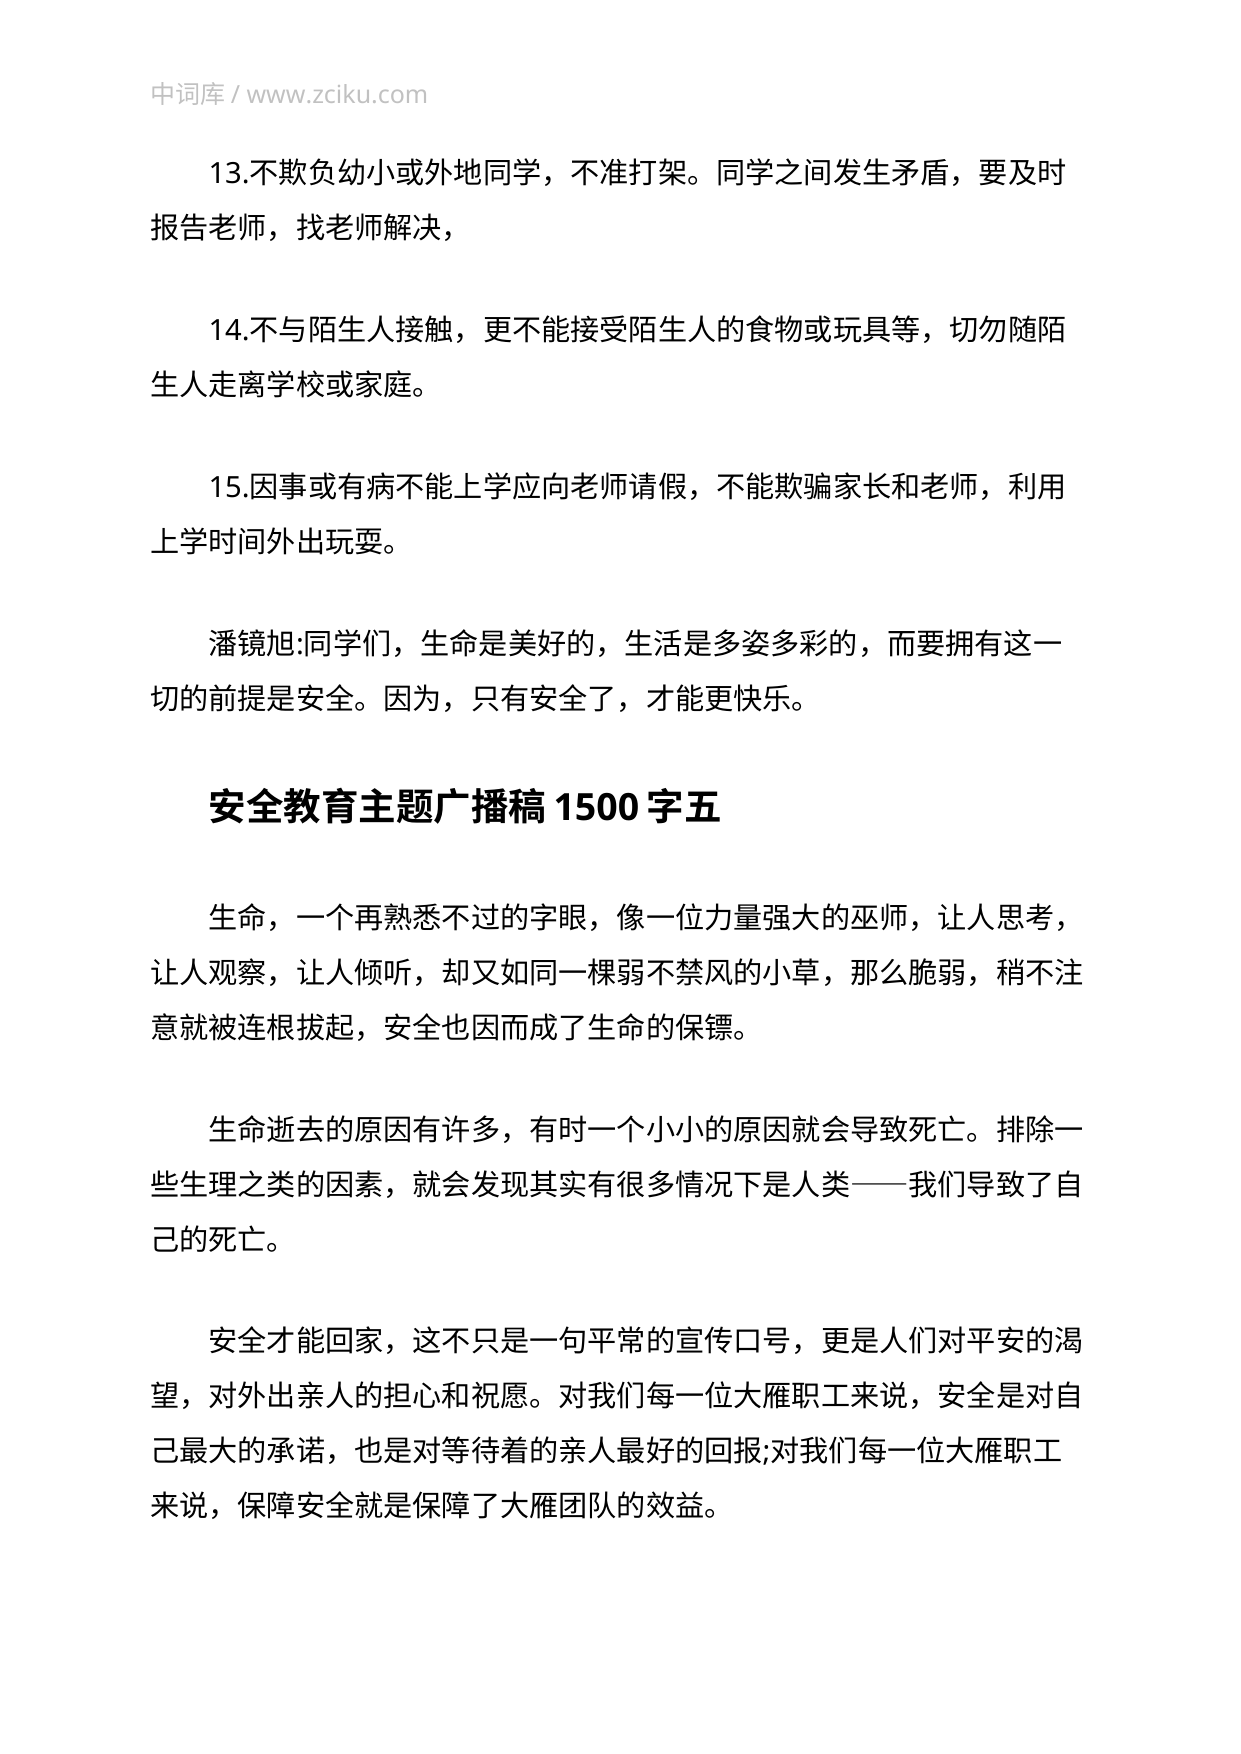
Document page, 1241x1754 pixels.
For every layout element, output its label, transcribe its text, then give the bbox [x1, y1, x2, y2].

text 14.不与陌生人接触，更不能接受陌生人的食物或玩具等，切勿随陌生人走离学校或家庭。 [150, 307, 1090, 404]
text 生命逝去的原因有许多，有时一个小小的原因就会导致死亡。排除一些生理之类的因素，就会发现其实有很多情况下是人类——我们导致了自己的死亡。 [150, 1106, 1090, 1258]
text 生命，一个再熟悉不过的字眼，像一位力量强大的巫师，让人思考，让人观察，让人倾听，却又如同一棵弱不禁风的小草，那么脆弱，稍不注意就被连根拔起，安全也因而成了生命的保镖。 [150, 895, 1090, 1047]
text 15.因事或有病不能上学应向老师请假，不能欺骗家长和老师，利用上学时间外出玩耍。 [150, 463, 1090, 561]
text 潘镜旭:同学们，生命是美好的，生活是多姿多彩的，而要拥有这一切的前提是安全。因为，只有安全了，才能更快乐。 [150, 620, 1090, 718]
text 安全才能回家，这不只是一句平常的宣传口号，更是人们对平安的渴望，对外出亲人的担心和祝愿。对我们每一位大雁职工来说，安全是对自己最大的承诺，也是对等待着的亲人最好的回报;对我们每一位大雁职工来说，保障安全就是保障了大雁团队的效益。 [150, 1318, 1090, 1525]
text 13.不欺负幼小或外地同学，不准打架。同学之间发生矛盾，要及时报告老师，找老师解决， [150, 150, 1090, 247]
text 安全教育主题广播稿1500字五 [150, 777, 1090, 832]
